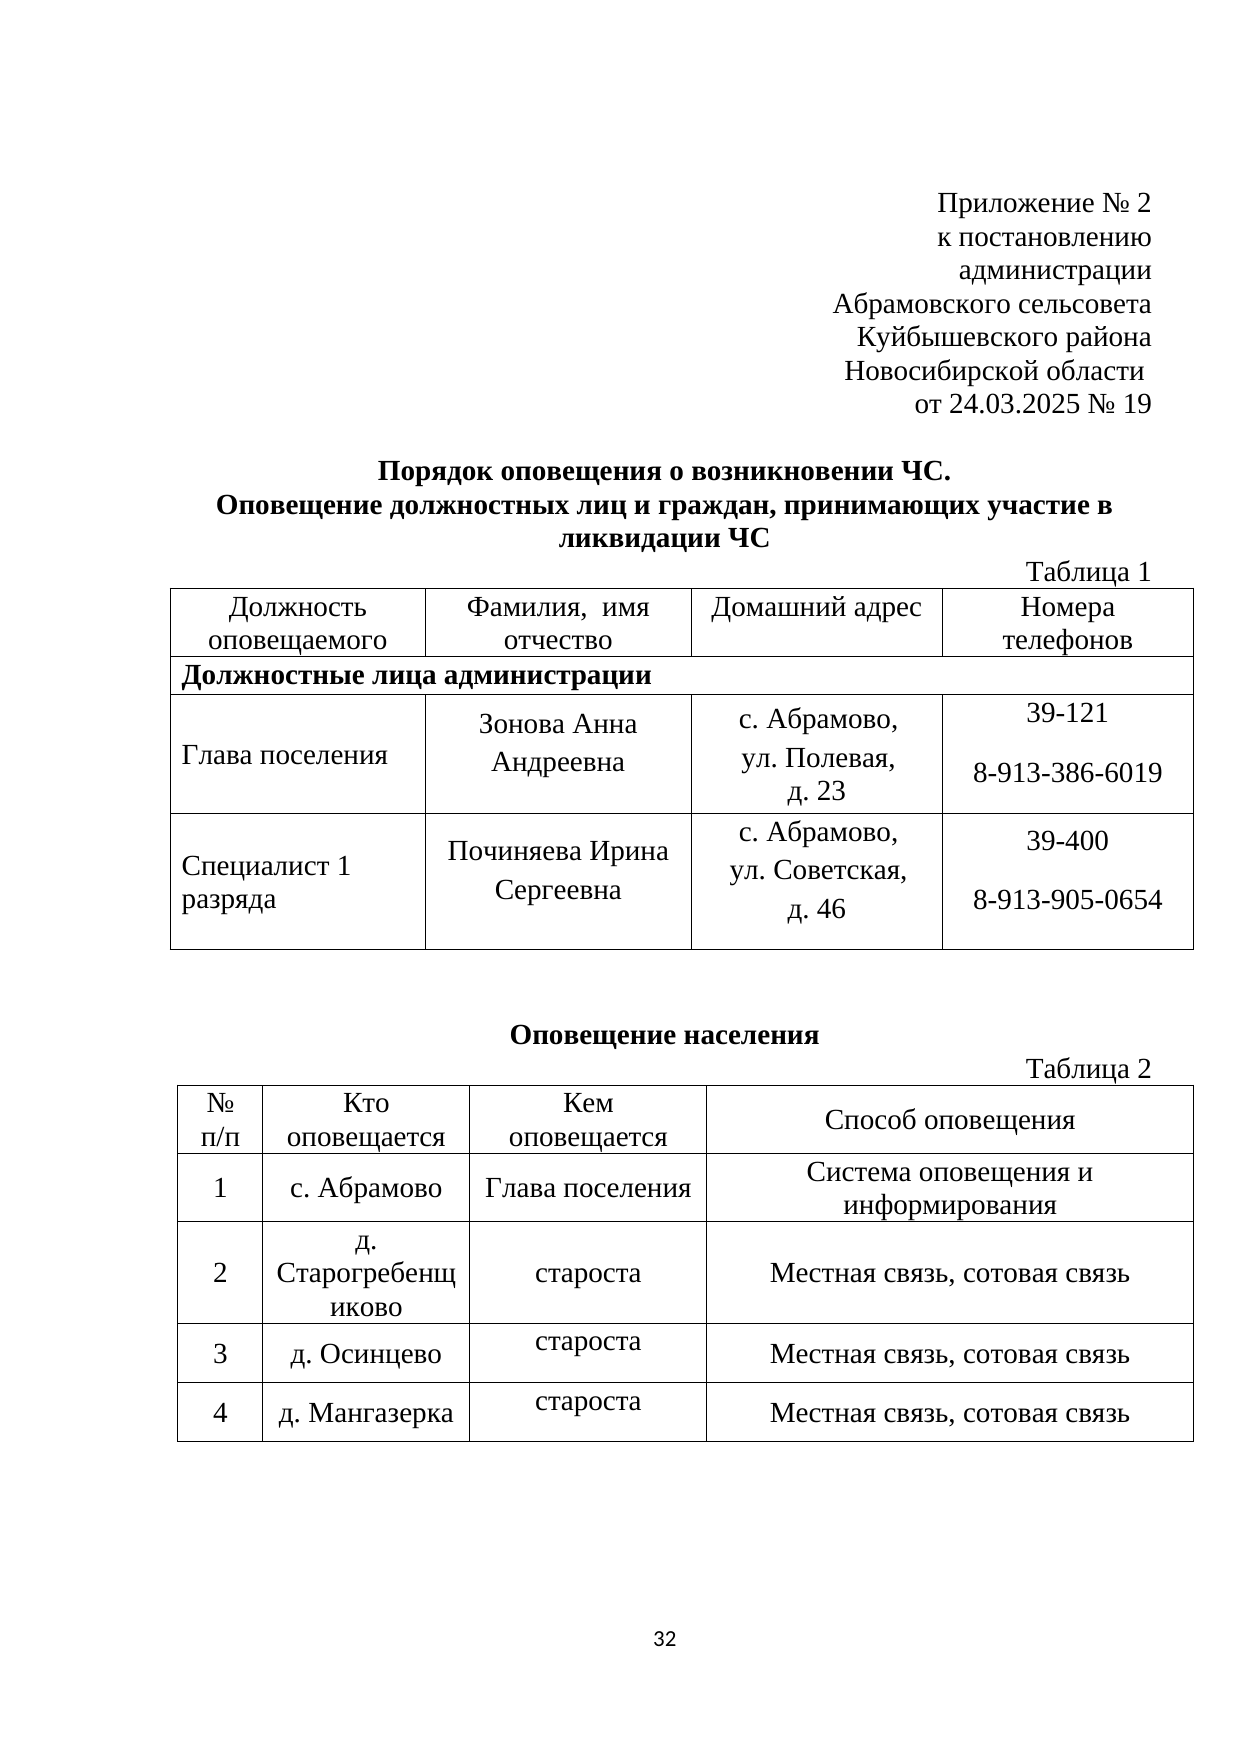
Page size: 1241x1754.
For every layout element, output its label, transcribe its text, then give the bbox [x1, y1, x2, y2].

table_cell 39-400 8-913-905-0654 [943, 814, 1193, 949]
table_cell Местная связь, сотовая связь [707, 1324, 1193, 1382]
text Приложение № 2 к постановлению администрации Абрамовского сельсовета [797, 185, 1152, 319]
text Таблица 2 [177, 1051, 1152, 1084]
text Таблица 1 [177, 554, 1152, 588]
table_cell д. Осинцево [263, 1324, 469, 1382]
table_cell с. Абрамово, ул. Полевая, д. 23 [692, 695, 942, 813]
table_cell Должностные лица администрации [171, 657, 1193, 694]
table_cell 2 [178, 1222, 262, 1322]
table_header Кем оповещается [470, 1086, 706, 1153]
text Порядок оповещения о возникновении ЧС. [177, 453, 1152, 487]
table_cell Местная связь, сотовая связь [707, 1383, 1193, 1441]
table_cell староста [470, 1324, 706, 1382]
table_cell Местная связь, сотовая связь [707, 1222, 1193, 1322]
table_header Домашний адрес [692, 589, 942, 656]
table_cell староста [470, 1383, 706, 1441]
table_cell д. Мангазерка [263, 1383, 469, 1441]
table_cell с. Абрамово [263, 1154, 469, 1221]
table_header Кто оповещается [263, 1086, 469, 1153]
table_cell д. Старогребенщиково [263, 1222, 469, 1322]
table_cell 1 [178, 1154, 262, 1221]
text Оповещение населения [177, 1017, 1152, 1051]
table_cell 4 [178, 1383, 262, 1441]
table_cell Зонова Анна Андреевна [426, 695, 691, 813]
table_cell 39-121 8-913-386-6019 [943, 695, 1193, 813]
text Новосибирской области от 24.03.2025 № 19 [797, 353, 1152, 420]
table_header Фамилия, имя отчество [426, 589, 691, 656]
table_header № п/п [178, 1086, 262, 1153]
table_cell Система оповещения и информирования [707, 1154, 1193, 1221]
text Оповещение должностных лиц и граждан, принимающих участие в ликвидации ЧС [177, 487, 1152, 554]
table_cell Починяева Ирина Сергеевна [426, 814, 691, 949]
table_header Номера телефонов [943, 589, 1193, 656]
table_cell с. Абрамово, ул. Советская, д. 46 [692, 814, 942, 949]
table_cell Специалист 1 разряда [171, 814, 425, 949]
table_header Должность оповещаемого [171, 589, 425, 656]
table_header Способ оповещения [707, 1086, 1193, 1153]
table_cell Глава поселения [470, 1154, 706, 1221]
table_cell Глава поселения [171, 695, 425, 813]
table_cell староста [470, 1222, 706, 1322]
text Куйбышевского района [797, 319, 1152, 353]
table_cell 3 [178, 1324, 262, 1382]
